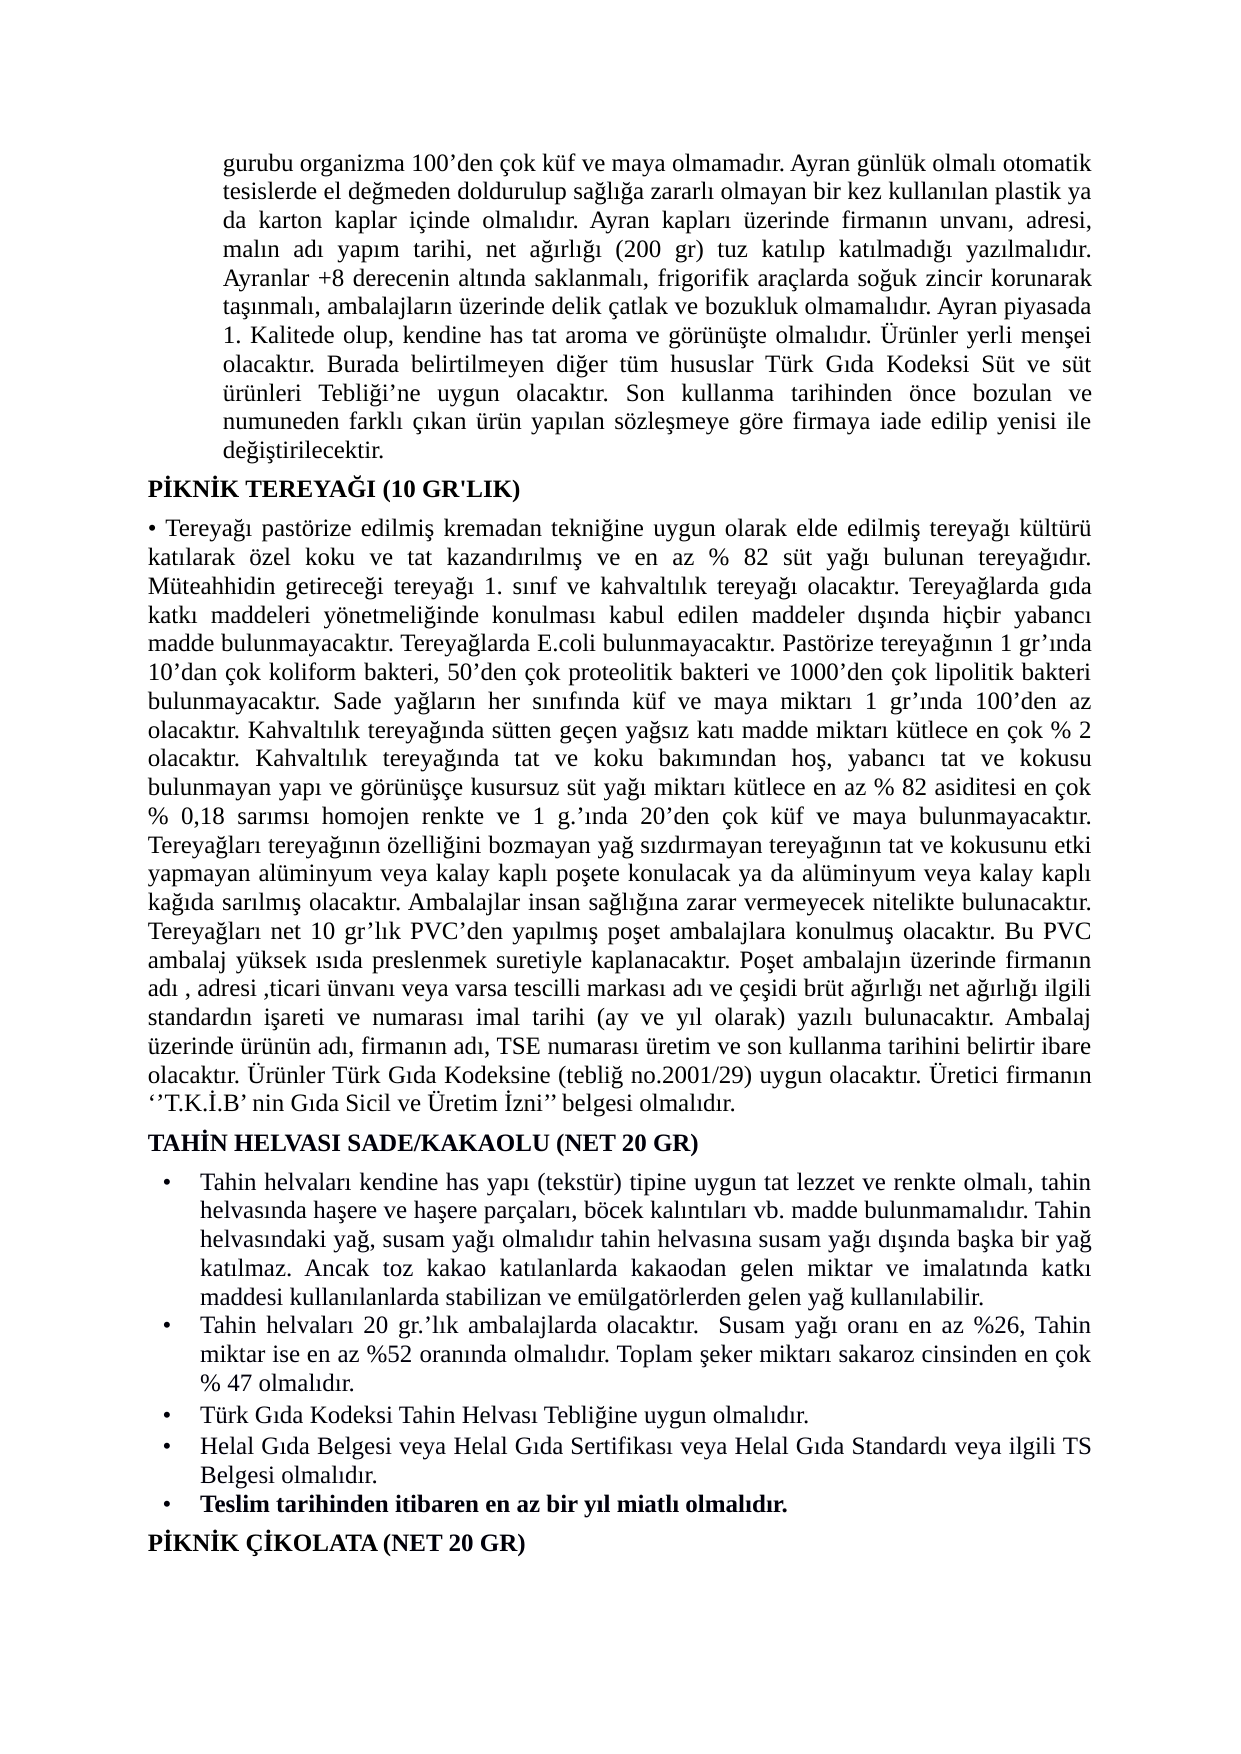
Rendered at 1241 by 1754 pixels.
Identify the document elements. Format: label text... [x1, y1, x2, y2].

list Türk Gıda Kodeksi Tahin Helvası Tebliğine uygun olmalıdır. [162, 1400, 1093, 1428]
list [185, 148, 1093, 464]
text • Tereyağı pastörize edilmiş kremadan tekniğine uygun olarak elde edilmiş tereyağı kültürü katılarak özel koku ve tat kazandırılmış ve en az % 82 süt yağı bulunan tereyağıdır. Müteahhidin getireceği tereyağı 1. sınıf ve kahvaltılık tereyağı olacaktır. Tereyağlarda gıda katkı maddeleri yönetmeliğinde konulması kabul edilen maddeler dışında hiçbir yabancı madde bulunmayacaktır. Tereyağlarda E.coli bulunmayacaktır. Pastörize tereyağının 1 gr’ında 10’dan çok koliform bakteri, 50’den çok proteolitik bakteri ve 1000’den çok lipolitik bakteri bulunmayacaktır. Sade yağların her sınıfında küf ve maya miktarı 1 gr’ında 100’den az olacaktır. Kahvaltılık tereyağında sütten geçen yağsız katı madde miktarı kütlece en çok % 2 olacaktır. Kahvaltılık tereyağında tat ve koku bakımından hoş, yabancı tat ve kokusu bulunmayan yapı ve görünüşçe kusursuz süt yağı miktarı kütlece en az % 82 asiditesi en çok % 0,18 sarımsı homojen renkte ve 1 g.’ında 20’den çok küf ve maya bulunmayacaktır. Tereyağları tereyağının özelliğini bozmayan yağ sızdırmayan tereyağının tat ve kokusunu etki yapmayan alüminyum veya kalay kaplı poşete konulacak ya da alüminyum veya kalay kaplı kağıda sarılmış olacaktır. Ambalajlar insan sağlığına zarar vermeyecek nitelikte bulunacaktır. Tereyağları net 10 gr’lık PVC’den yapılmış poşet ambalajlara konulmuş olacaktır. Bu PVC ambalaj yüksek ısıda preslenmek suretiyle kaplanacaktır. Poşet ambalajın üzerinde firmanın adı , adresi ,ticari ünvanı veya varsa tescilli markası adı ve çeşidi brüt ağırlığı net ağırlığı ilgili standardın işareti ve numarası imal tarihi (ay ve yıl olarak) yazılı bulunacaktır. Ambalaj üzerinde ürünün adı, firmanın adı, TSE numarası üretim ve son kullanma tarihini belirtir ibare olacaktır. Ürünler Türk Gıda Kodeksine (tebliğ no.2001/29) uygun olacaktır. Üretici firmanın ‘’T.K.İ.B’ nin Gıda Sicil ve Üretim İzni’’ belgesi olmalıdır. [148, 513, 1093, 1117]
list Tahin helvaları 20 gr.’lık ambalajlarda olacaktır. Susam yağı oranı en az %26, Tahin miktar ise en az %52 oranında olmalıdır. Toplam şeker miktarı sakaroz cinsinden en çok % 47 olmalıdır. [162, 1311, 1093, 1397]
list Tahin helvaları kendine has yapı (tekstür) tipine uygun tat lezzet ve renkte olmalı, tahin helvasında haşere ve haşere parçaları, böcek kalıntıları vb. madde bulunmamalıdır. Tahin helvasındaki yağ, susam yağı olmalıdır tahin helvasına susam yağı dışında başka bir yağ katılmaz. Ancak toz kakao katılanlarda kakaodan gelen miktar ve imalatında katkı maddesi kullanılanlarda stabilizan ve emülgatörlerden gelen yağ kullanılabilir. [162, 1167, 1093, 1311]
list Helal Gıda Belgesi veya Helal Gıda Sertifikası veya Helal Gıda Standardı veya ilgili TS Belgesi olmalıdır. [162, 1431, 1093, 1489]
list Teslim tarihinden itibaren en az bir yıl miatlı olmalıdır. [162, 1489, 1093, 1518]
text PİKNİK TEREYAĞI (10 GR'LIK) [148, 474, 1093, 503]
text PİKNİK ÇİKOLATA (NET 20 GR) [148, 1528, 1093, 1557]
text TAHİN HELVASI SADE/KAKAOLU (NET 20 GR) [148, 1128, 1093, 1156]
